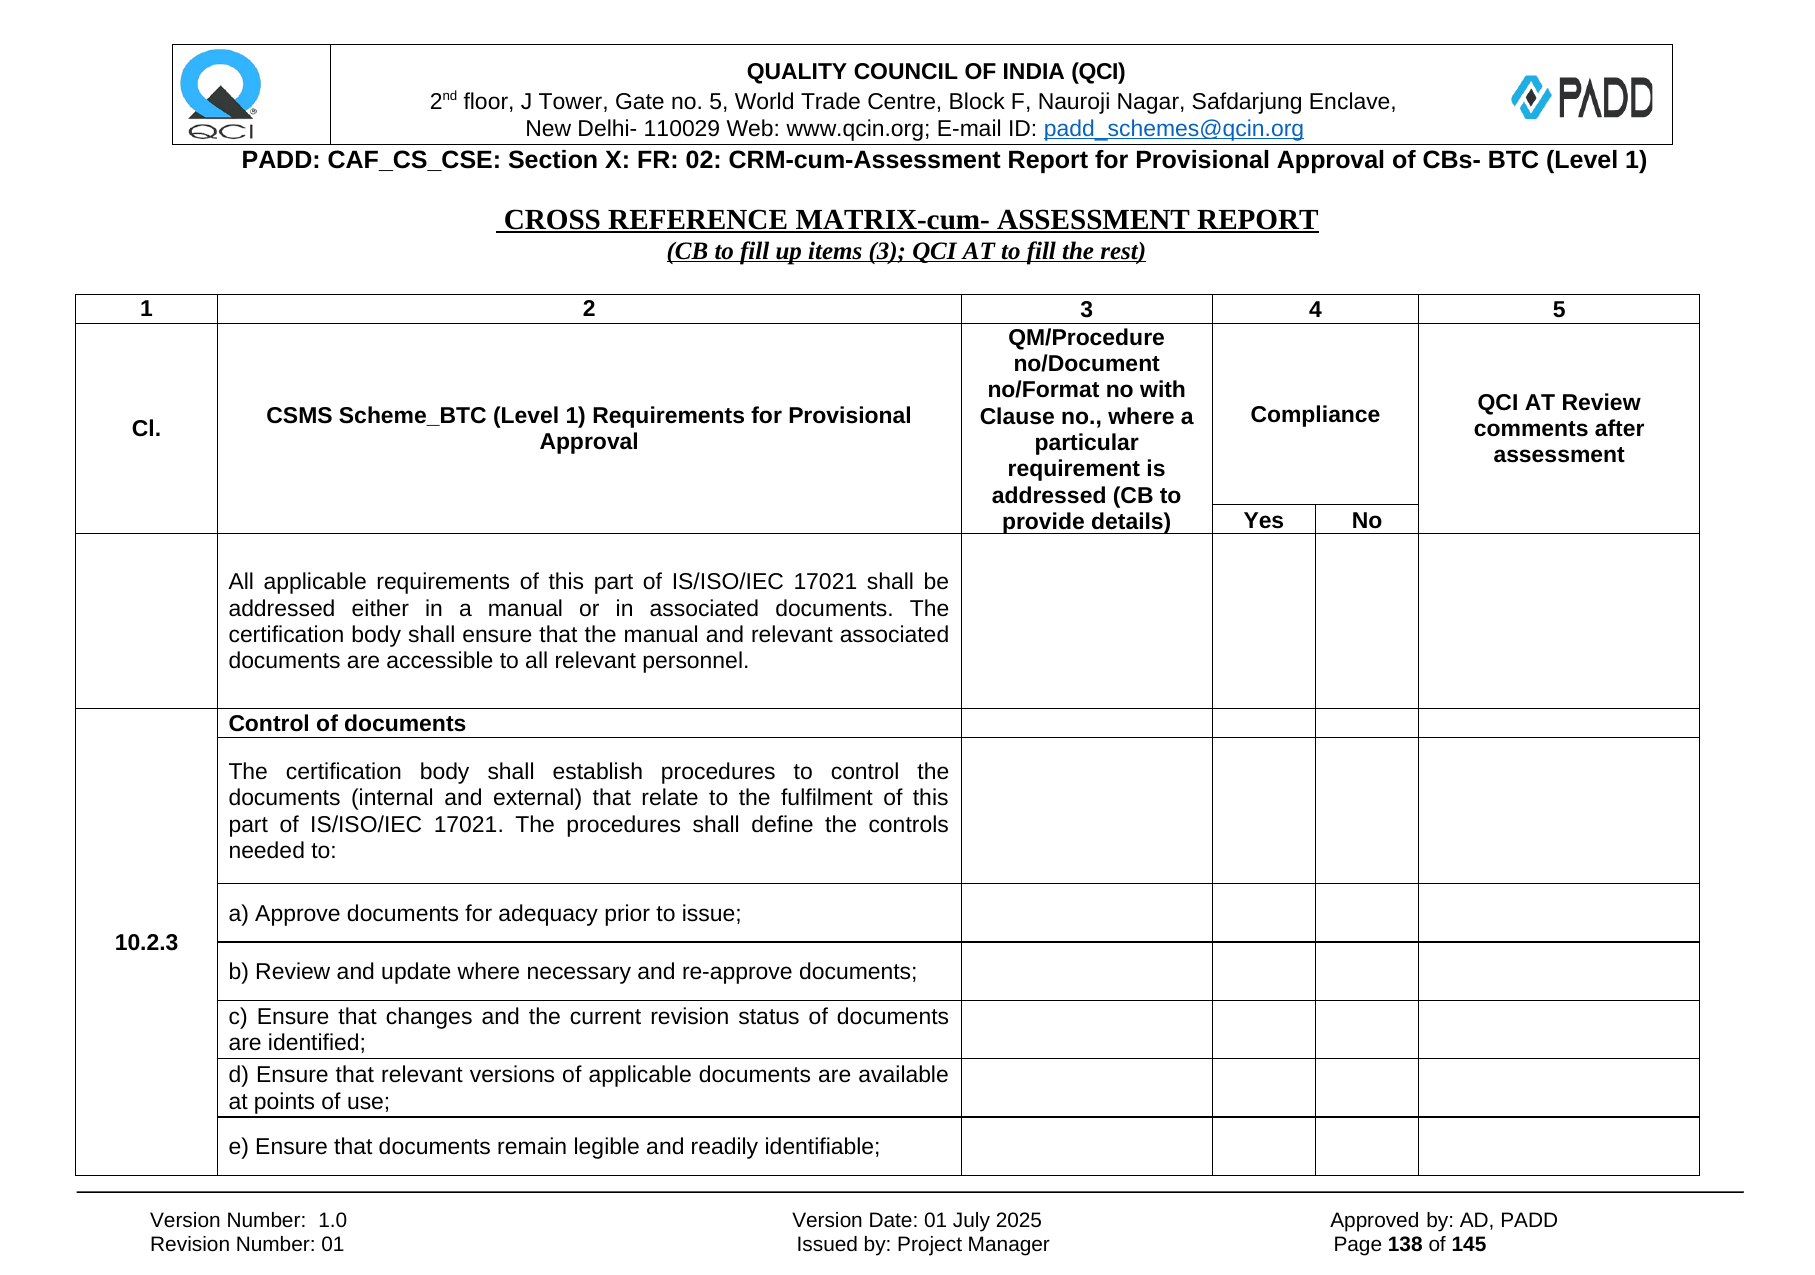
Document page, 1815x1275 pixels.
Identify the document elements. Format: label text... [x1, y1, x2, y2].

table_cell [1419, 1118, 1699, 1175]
table_cell Yes [1213, 505, 1315, 533]
table_header 1 [76, 295, 217, 323]
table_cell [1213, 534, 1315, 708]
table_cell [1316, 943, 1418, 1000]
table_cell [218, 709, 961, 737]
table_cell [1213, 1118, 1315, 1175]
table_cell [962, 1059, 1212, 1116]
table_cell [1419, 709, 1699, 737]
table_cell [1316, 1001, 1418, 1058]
table_cell Compliance [1213, 324, 1418, 504]
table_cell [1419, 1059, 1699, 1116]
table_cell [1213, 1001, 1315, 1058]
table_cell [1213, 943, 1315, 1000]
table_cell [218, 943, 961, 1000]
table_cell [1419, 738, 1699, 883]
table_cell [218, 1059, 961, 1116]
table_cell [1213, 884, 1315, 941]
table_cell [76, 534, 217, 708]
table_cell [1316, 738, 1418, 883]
table_header 4 [1213, 295, 1418, 323]
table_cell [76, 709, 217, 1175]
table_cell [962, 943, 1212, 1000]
table_header 5 [1419, 295, 1699, 323]
table_cell CSMS Scheme_BTC (Level 1) Requirements for Provisional Approval [218, 324, 961, 533]
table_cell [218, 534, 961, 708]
table_header 3 [962, 295, 1212, 323]
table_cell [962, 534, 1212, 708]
table_cell Cl. [76, 324, 217, 533]
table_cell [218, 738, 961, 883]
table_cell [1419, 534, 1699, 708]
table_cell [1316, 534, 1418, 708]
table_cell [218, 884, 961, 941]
picture [1510, 75, 1653, 119]
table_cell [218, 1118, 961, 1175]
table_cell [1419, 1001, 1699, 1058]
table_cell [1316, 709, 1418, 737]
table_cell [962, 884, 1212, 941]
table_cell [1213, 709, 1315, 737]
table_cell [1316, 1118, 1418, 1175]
table_header 2 [218, 295, 961, 323]
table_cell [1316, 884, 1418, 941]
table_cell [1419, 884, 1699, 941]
table_cell No [1316, 505, 1418, 533]
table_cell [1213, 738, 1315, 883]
picture [173, 45, 267, 142]
table_cell QCI AT Review comments after assessment [1419, 324, 1699, 533]
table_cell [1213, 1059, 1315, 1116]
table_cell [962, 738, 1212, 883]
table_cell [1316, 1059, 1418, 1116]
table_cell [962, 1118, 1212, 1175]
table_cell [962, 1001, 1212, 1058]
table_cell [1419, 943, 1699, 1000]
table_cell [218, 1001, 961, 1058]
table_cell QM/Procedure no/Document no/Format no with Clause no., where a particular requirement is addressed (CB to provide details) [962, 324, 1212, 533]
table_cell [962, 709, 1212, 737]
